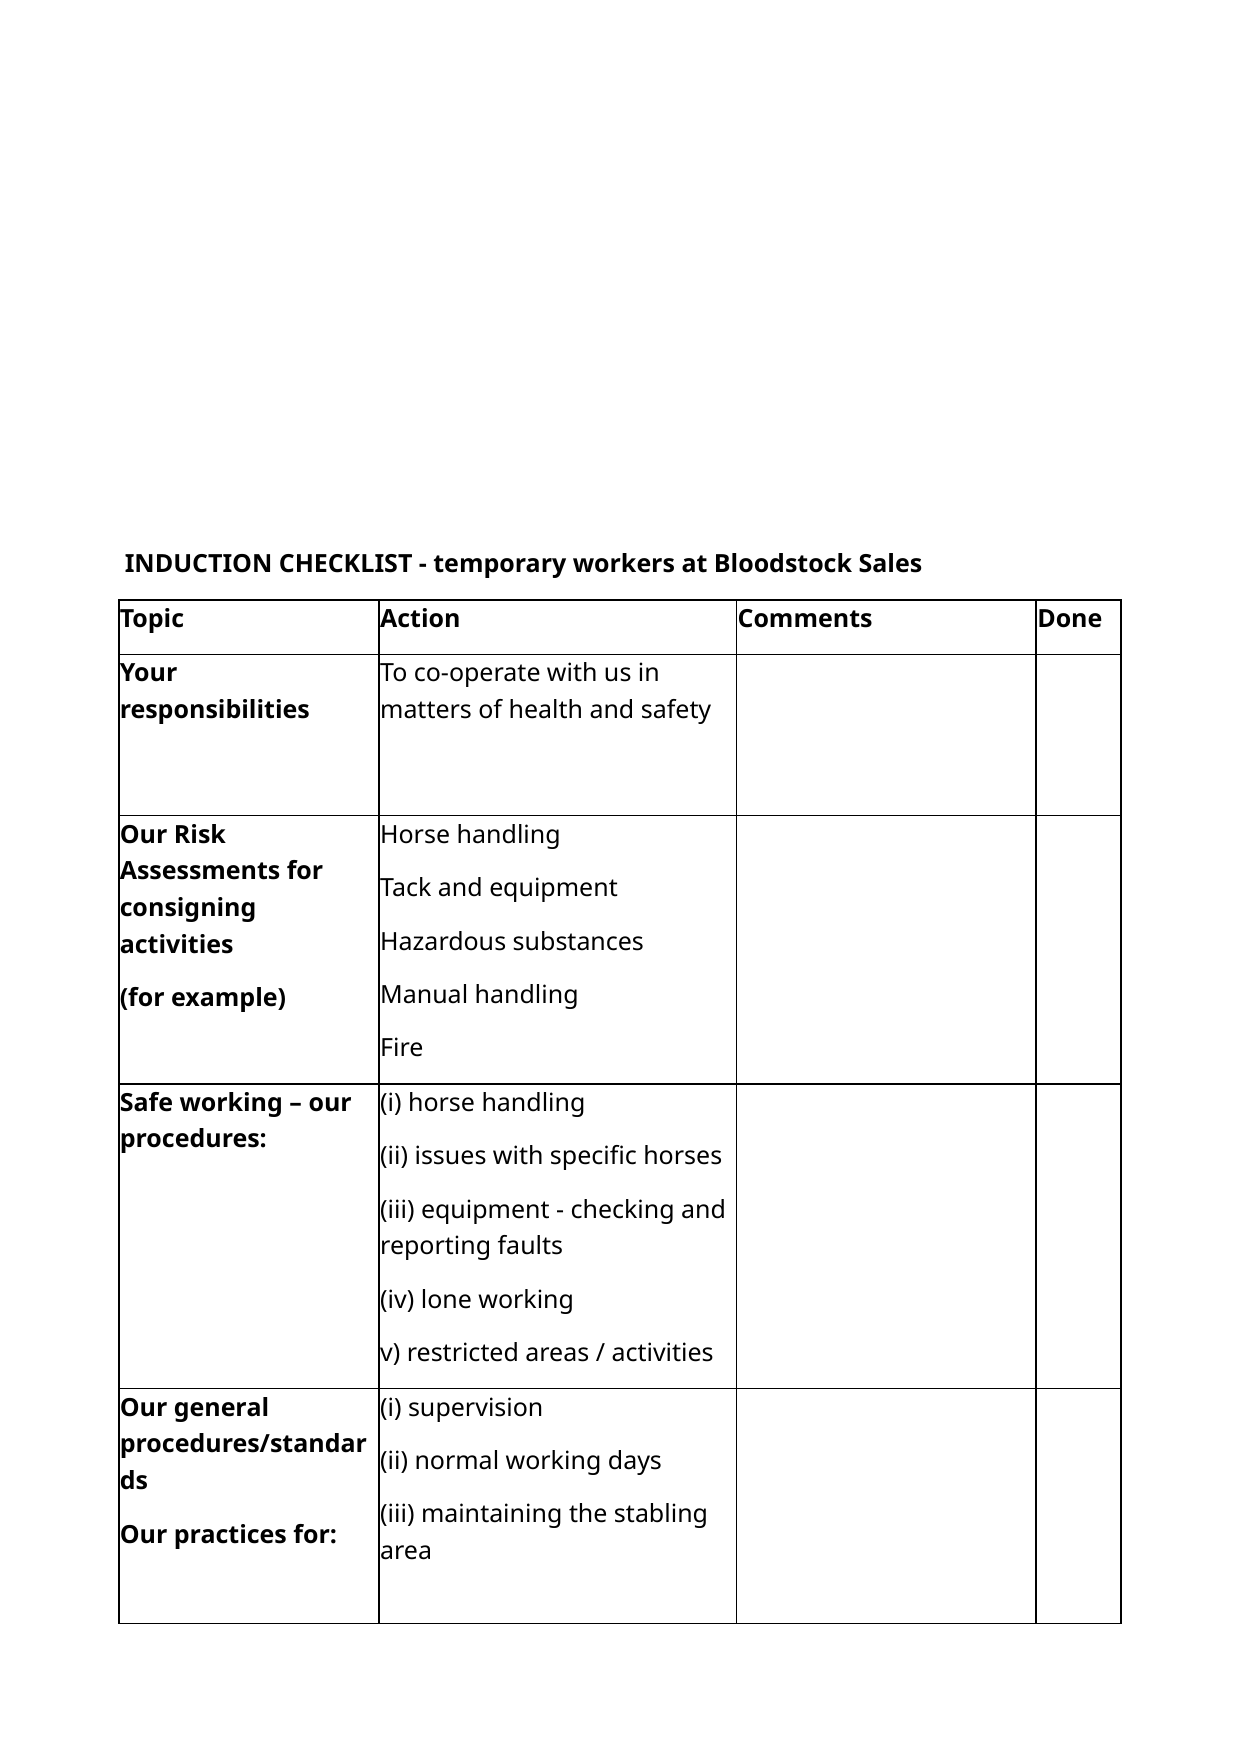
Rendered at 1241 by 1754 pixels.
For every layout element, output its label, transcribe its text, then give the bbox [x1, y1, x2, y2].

table_cell [737, 1389, 1035, 1622]
table_cell [1037, 1389, 1120, 1622]
table_cell [737, 655, 1035, 815]
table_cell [380, 1389, 736, 1622]
text INDUCTION CHECKLIST - temporary workers at Bloodstock Sales [118, 546, 1122, 580]
table_header Topic [120, 601, 378, 653]
table_cell Your responsibilities [120, 655, 378, 815]
table_cell [737, 816, 1035, 1083]
table_header Comments [737, 601, 1035, 653]
table_cell [1037, 655, 1120, 815]
table_header Done [1037, 601, 1120, 653]
table_cell [1037, 816, 1120, 1083]
table_cell Our Risk Assessments for consigning activities (for example) [120, 816, 378, 1083]
table_cell [737, 1085, 1035, 1388]
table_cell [120, 1389, 378, 1622]
table_header Action [380, 601, 736, 653]
table_cell Safe working – our procedures: [120, 1085, 378, 1388]
table_cell Horse handling Tack and equipment Hazardous substances Manual handling Fire [380, 816, 736, 1083]
table_cell To co-operate with us in matters of health and safety [380, 655, 736, 815]
table_cell [1037, 1085, 1120, 1388]
table_cell (i) horse handling (ii) issues with specific horses (iii) equipment - checking and reporting faults (iv) lone working v) restricted areas / activities [380, 1085, 736, 1388]
